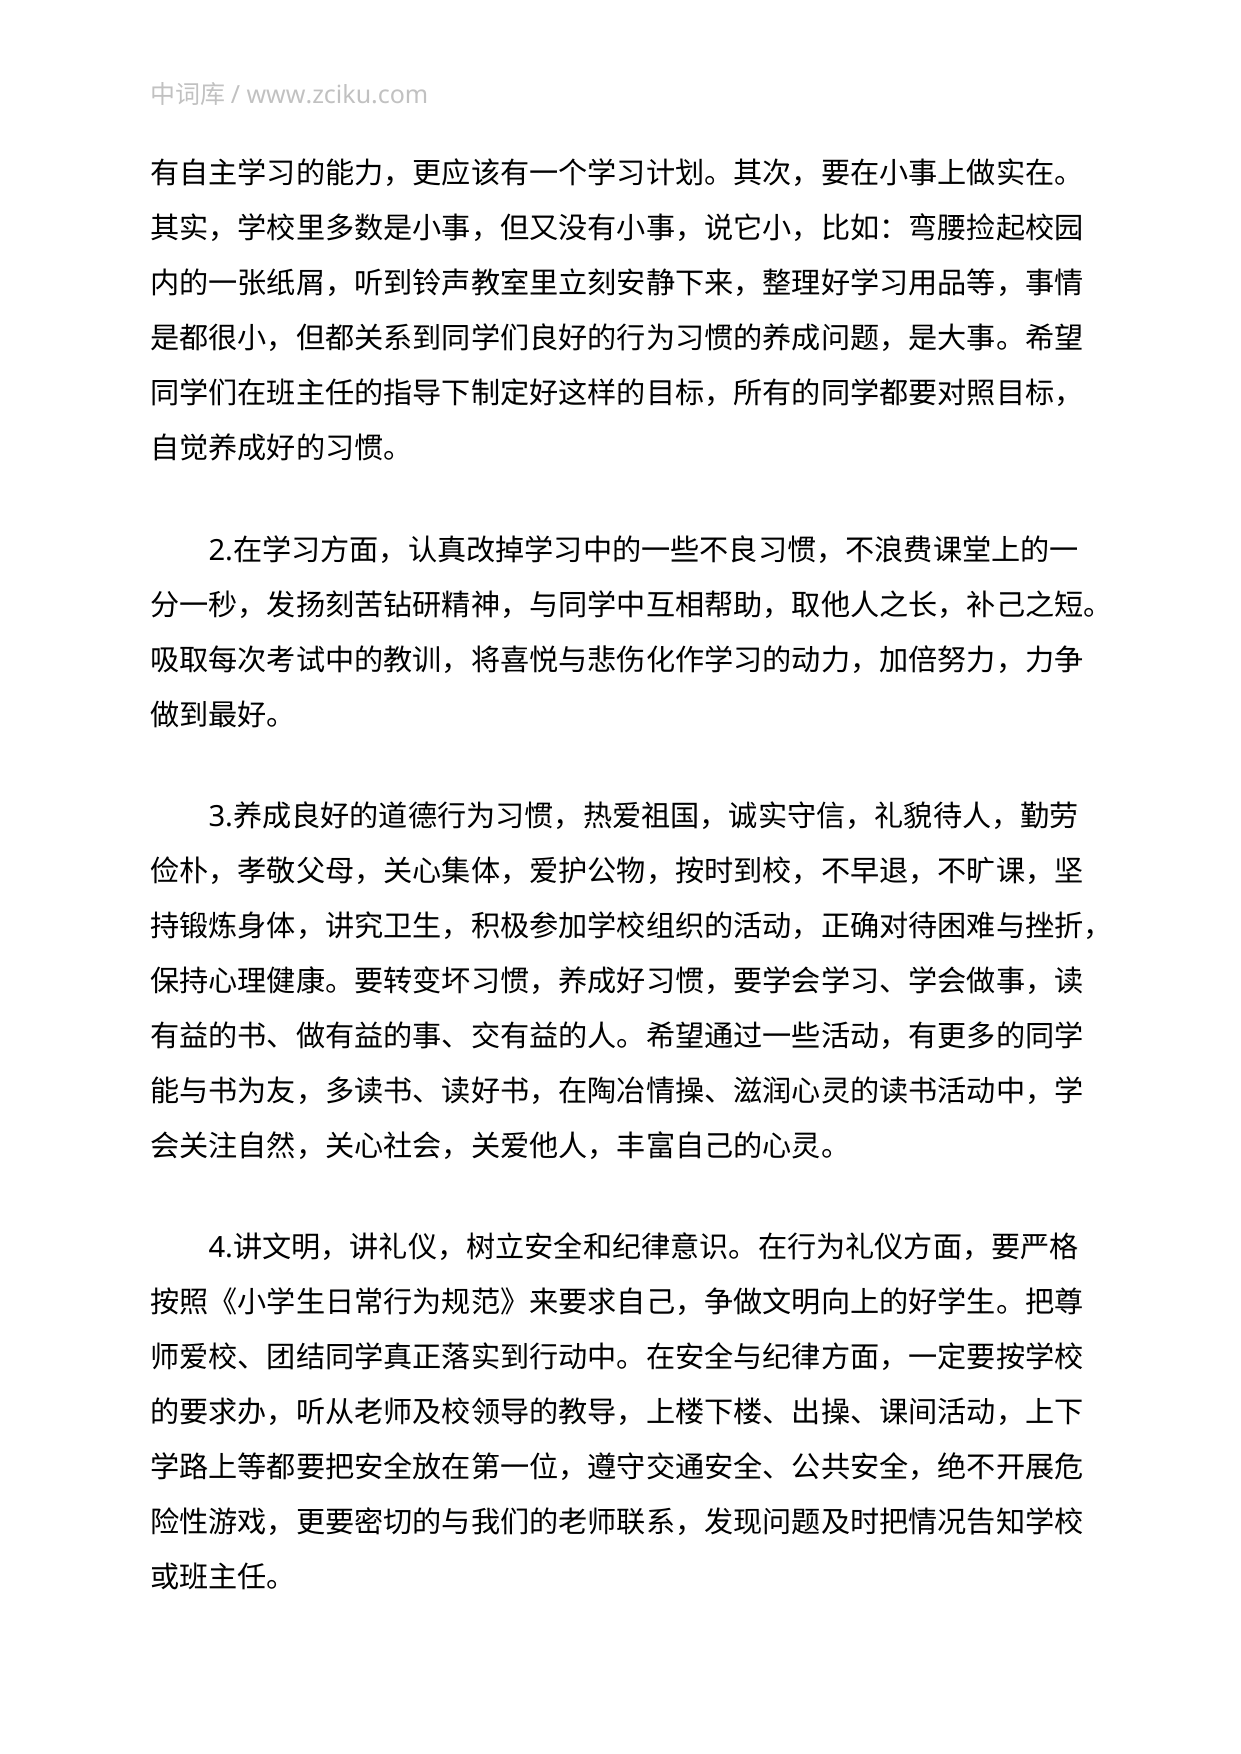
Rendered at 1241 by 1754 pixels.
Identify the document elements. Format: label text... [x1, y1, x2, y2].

text 2.在学习方面，认真改掉学习中的一些不良习惯，不浪费课堂上的一分一秒，发扬刻苦钻研精神，与同学中互相帮助，取他人之长，补己之短。吸取每次考试中的教训，将喜悦与悲伤化作学习的动力，加倍努力，力争做到最好。 [150, 526, 1090, 733]
text 4.讲文明，讲礼仪，树立安全和纪律意识。在行为礼仪方面，要严格按照《小学生日常行为规范》来要求自己，争做文明向上的好学生。把尊师爱校、团结同学真正落实到行动中。在安全与纪律方面，一定要按学校的要求办，听从老师及校领导的教导，上楼下楼、出操、课间活动，上下学路上等都要把安全放在第一位，遵守交通安全、公共安全，绝不开展危险性游戏，更要密切的与我们的老师联系，发现问题及时把情况告知学校或班主任。 [150, 1224, 1090, 1596]
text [150, 150, 1090, 467]
text 3.养成良好的道德行为习惯，热爱祖国，诚实守信，礼貌待人，勤劳俭朴，孝敬父母，关心集体，爱护公物，按时到校，不早退，不旷课，坚持锻炼身体，讲究卫生，积极参加学校组织的活动，正确对待困难与挫折，保持心理健康。要转变坏习惯，养成好习惯，要学会学习、学会做事，读有益的书、做有益的事、交有益的人。希望通过一些活动，有更多的同学能与书为友，多读书、读好书，在陶冶情操、滋润心灵的读书活动中，学会关注自然，关心社会，关爱他人，丰富自己的心灵。 [150, 793, 1090, 1164]
